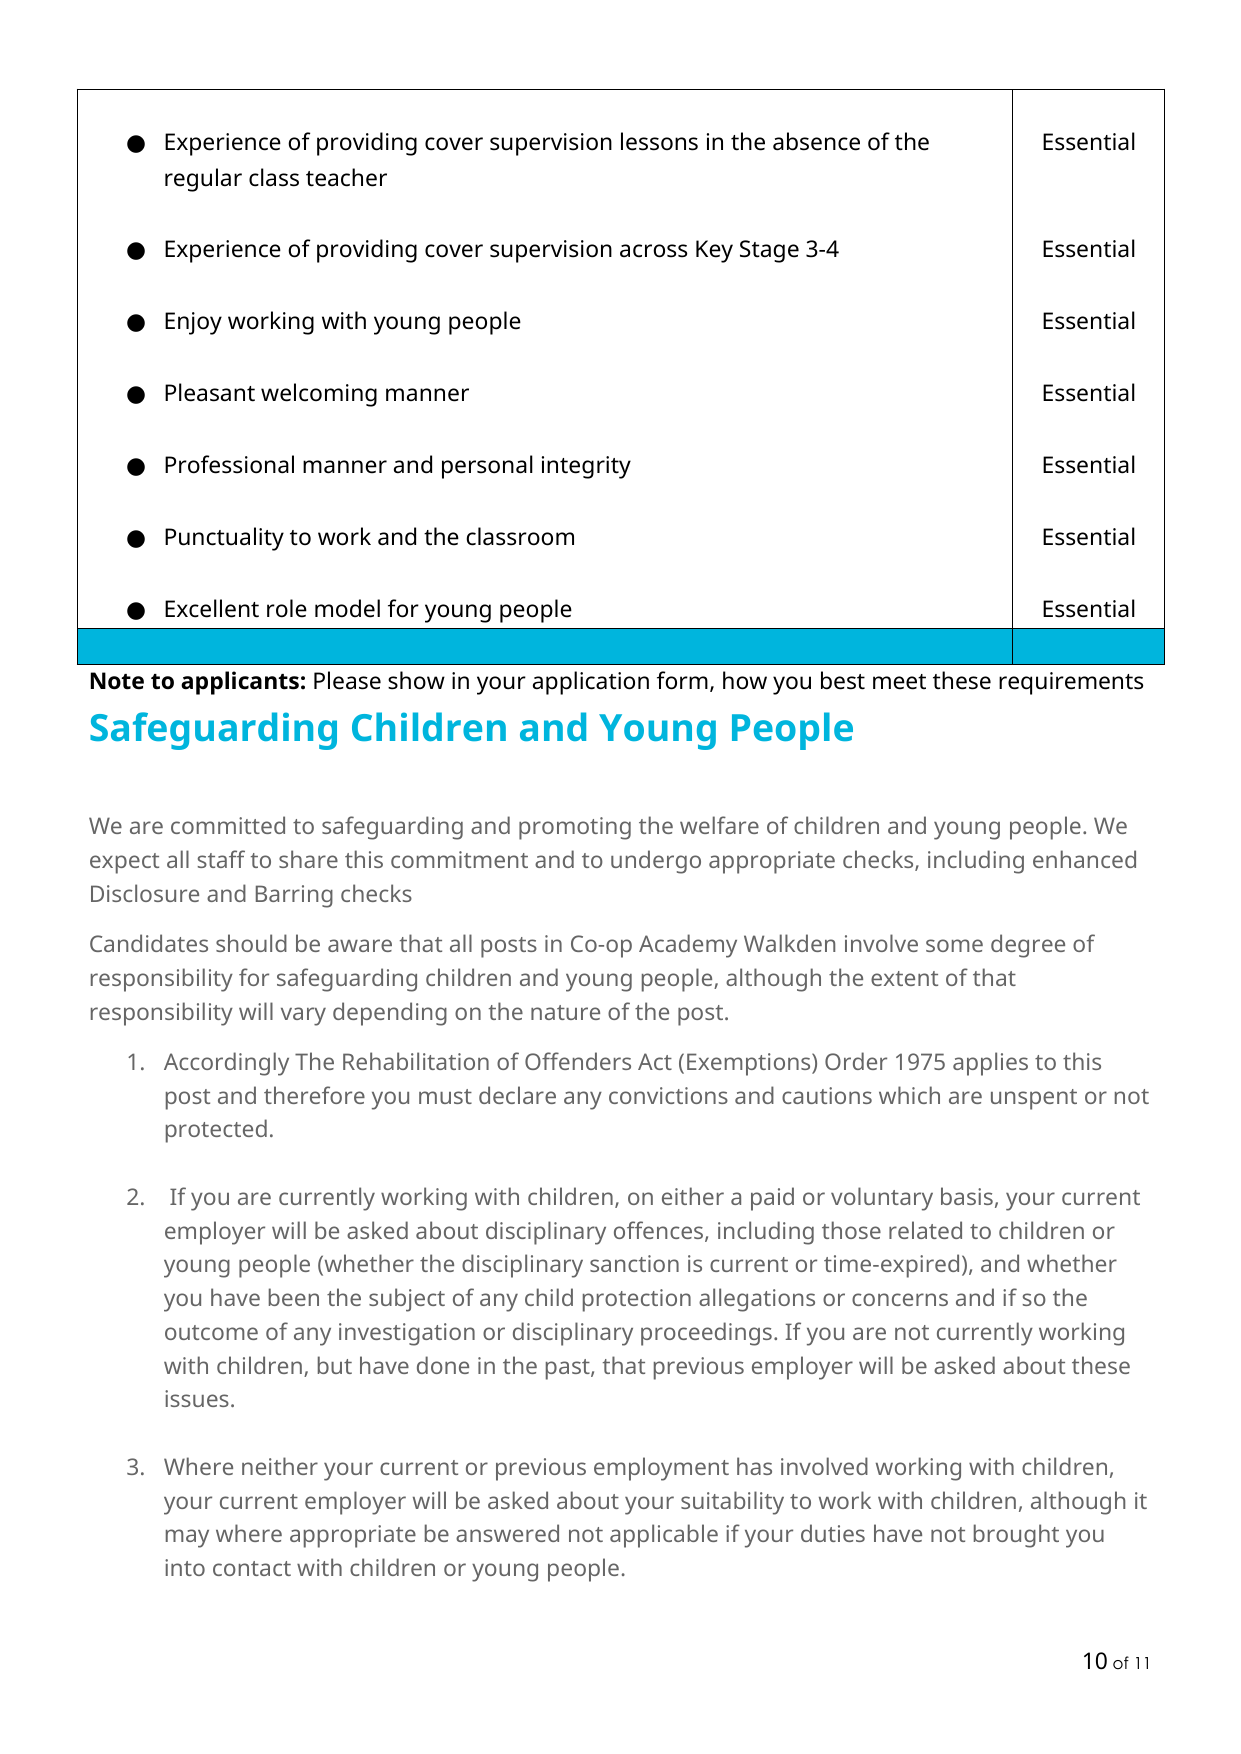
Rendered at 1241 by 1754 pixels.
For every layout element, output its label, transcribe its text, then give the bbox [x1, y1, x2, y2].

list Where neither your current or previous employment has involved working with children, your current employer will be asked about your suitability to work with children, although it may where appropriate be answered not applicable if your duties have not brought you into contact with children or young people. [126, 1451, 1152, 1583]
text Note to applicants: Please show in your application form, how you best meet these requirements [88, 665, 1152, 696]
text We are committed to safeguarding and promoting the welfare of children and young people. We expect all staff to share this commitment and to undergo appropriate checks, including enhanced Disclosure and Barring checks [88, 810, 1152, 909]
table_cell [1013, 90, 1164, 628]
list If you are currently working with children, on either a paid or voluntary basis, your current employer will be asked about disciplinary offences, including those related to children or young people (whether the disciplinary sanction is current or time-expired), and whether you have been the subject of any child protection allegations or concerns and if so the outcome of any investigation or disciplinary proceedings. If you are not currently working with children, but have done in the past, that previous employer will be asked about these issues. [126, 1181, 1152, 1414]
subtitle Safeguarding Children and Young People [88, 701, 1152, 752]
table_cell [78, 629, 1012, 664]
table_cell [1013, 629, 1164, 664]
text Candidates should be aware that all posts in Co-op Academy Walkden involve some degree of responsibility for safeguarding children and young people, although the extent of that responsibility will vary depending on the nature of the post. [88, 928, 1152, 1027]
list Accordingly The Rehabilitation of Offenders Act (Exemptions) Order 1975 applies to this post and therefore you must declare any convictions and cautions which are unspent or not protected. [126, 1046, 1152, 1144]
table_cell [78, 90, 1012, 628]
